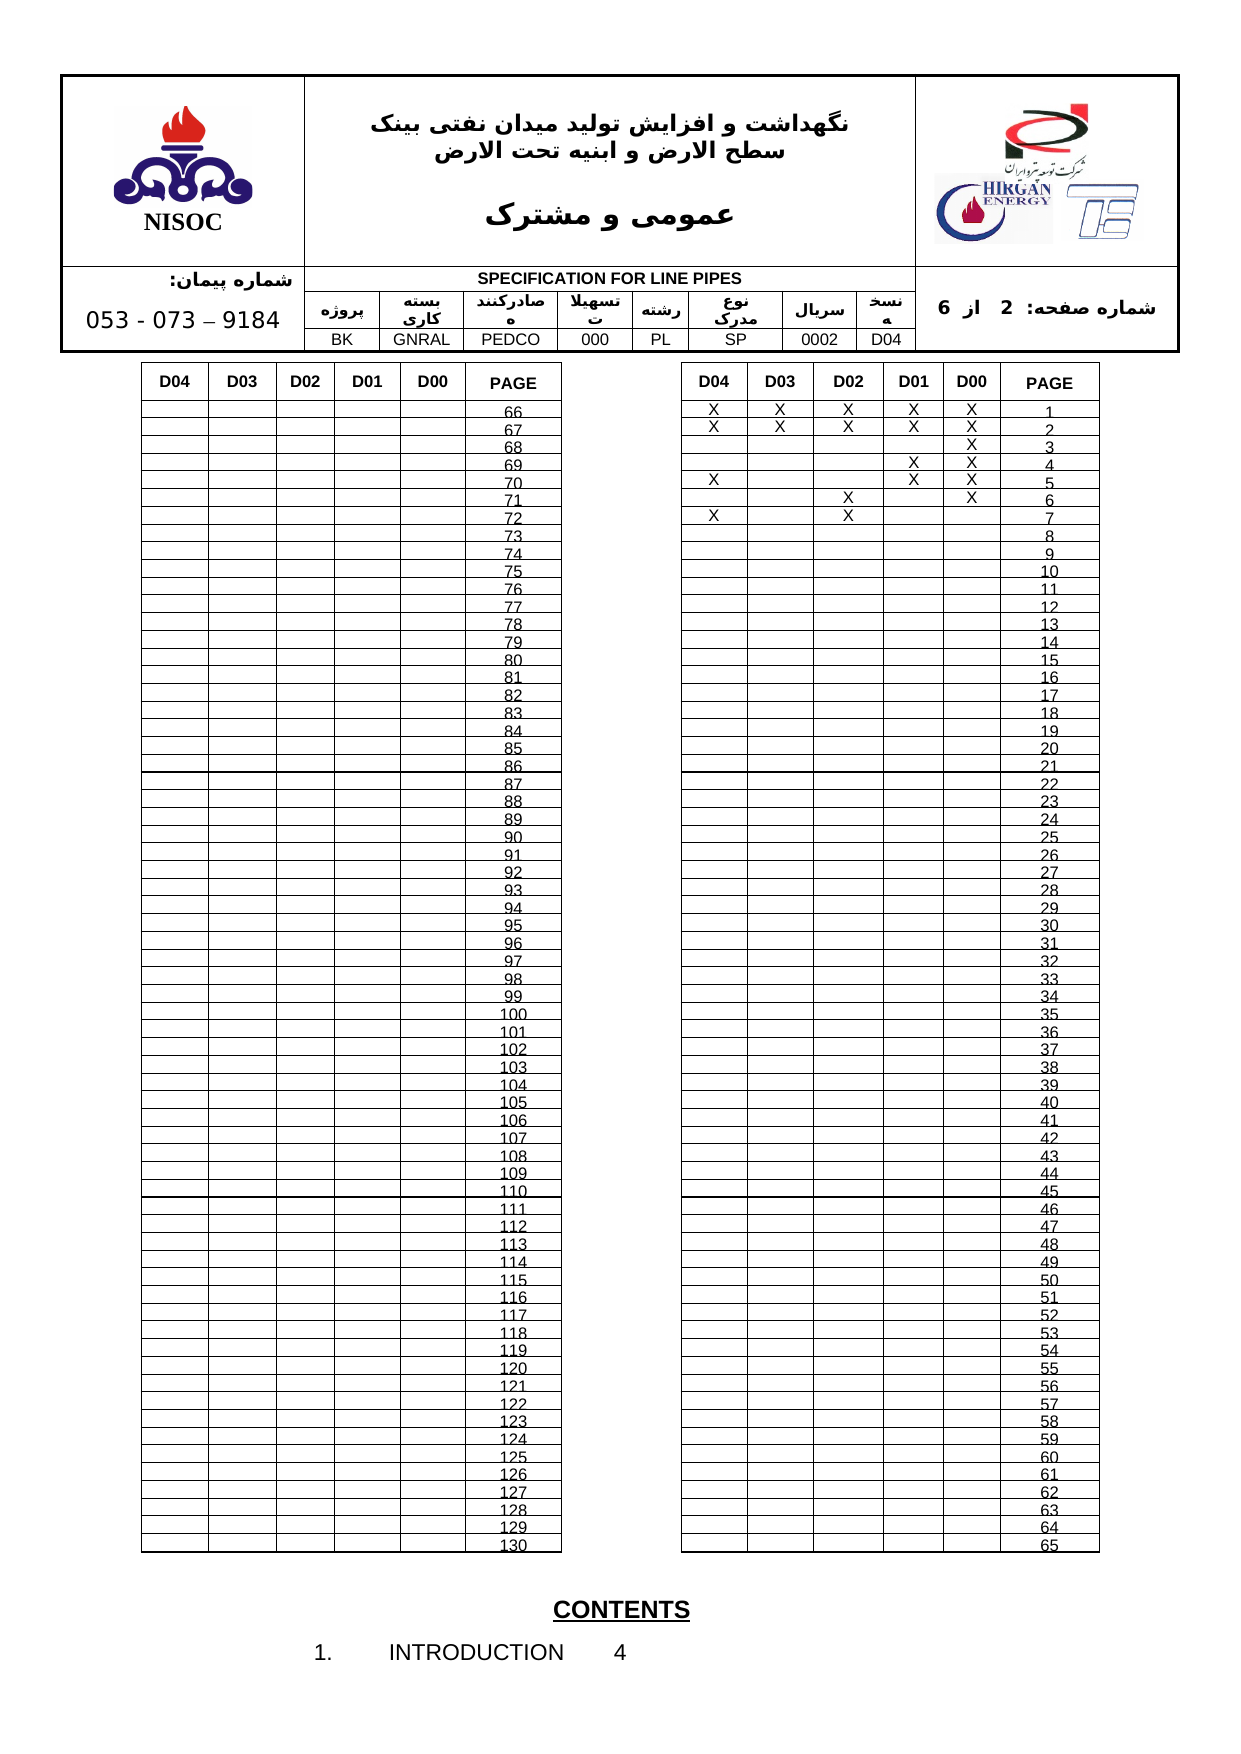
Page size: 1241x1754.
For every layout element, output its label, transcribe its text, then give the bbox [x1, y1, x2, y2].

table_cell 101 [466, 1020, 561, 1037]
table_cell [142, 1003, 208, 1019]
table_cell [277, 542, 334, 559]
table_cell [814, 1127, 883, 1143]
table_cell [944, 1091, 1000, 1108]
table_cell [209, 861, 276, 878]
table_cell [335, 560, 400, 577]
table_cell [884, 985, 943, 1002]
table_cell [277, 1445, 334, 1462]
table_cell [277, 1251, 334, 1267]
table_cell 24 [1001, 808, 1099, 824]
table_cell X [814, 489, 883, 506]
table_cell [142, 595, 208, 612]
table_cell [682, 1304, 747, 1320]
table_cell [335, 737, 400, 754]
table_cell [142, 967, 208, 984]
table_cell [401, 790, 465, 807]
table_cell [142, 985, 208, 1002]
table_cell [814, 1038, 883, 1055]
table_cell [944, 773, 1000, 789]
table_cell 104 [466, 1074, 561, 1090]
table_cell [335, 418, 400, 435]
table_cell [209, 702, 276, 718]
table_cell [814, 1020, 883, 1037]
table_cell [748, 684, 813, 701]
table_cell [814, 684, 883, 701]
table_cell [401, 1198, 465, 1214]
table_cell [748, 454, 813, 470]
table_cell [277, 1375, 334, 1391]
table_cell [884, 1534, 943, 1551]
table_cell [142, 1198, 208, 1214]
table_cell [748, 1038, 813, 1055]
table_cell [884, 1321, 943, 1338]
table_cell [682, 1410, 747, 1427]
table_cell [277, 1463, 334, 1480]
table_cell [209, 808, 276, 824]
table_cell [944, 1375, 1000, 1391]
table_cell [944, 985, 1000, 1002]
table_cell [682, 826, 747, 842]
table_cell [748, 1162, 813, 1179]
table_cell [682, 613, 747, 630]
table_cell [142, 826, 208, 842]
table_cell [814, 1144, 883, 1161]
table_cell [401, 1286, 465, 1303]
table_cell [335, 1251, 400, 1267]
table_cell [209, 418, 276, 435]
table_cell [209, 985, 276, 1002]
table_cell [209, 542, 276, 559]
table_cell 48 [1001, 1233, 1099, 1249]
table_cell [944, 719, 1000, 736]
table_cell 54 [1001, 1339, 1099, 1356]
table_cell [401, 755, 465, 771]
table_cell [884, 649, 943, 665]
table_cell [748, 1321, 813, 1338]
table_cell [944, 1339, 1000, 1356]
table_header D04 [142, 363, 208, 399]
table_cell [814, 1463, 883, 1480]
table_cell [209, 1410, 276, 1427]
table_cell [944, 737, 1000, 754]
table_cell [748, 1268, 813, 1285]
table_cell [748, 950, 813, 966]
table_cell 26 [1001, 843, 1099, 860]
table_cell [814, 773, 883, 789]
table_cell 114 [466, 1251, 561, 1267]
table_cell 44 [1001, 1162, 1099, 1179]
table_cell 43 [1001, 1144, 1099, 1161]
table_cell [682, 773, 747, 789]
table_cell [209, 1339, 276, 1356]
table_cell [142, 560, 208, 577]
table_cell [748, 542, 813, 559]
table_cell [814, 1091, 883, 1108]
table_cell [277, 436, 334, 453]
table_cell [682, 843, 747, 860]
table_cell [814, 702, 883, 718]
table_cell 113 [466, 1233, 561, 1249]
table_cell [209, 914, 276, 931]
table_cell [682, 1268, 747, 1285]
table_cell [209, 471, 276, 488]
table_cell [209, 1091, 276, 1108]
table_cell [142, 507, 208, 523]
table_header D02 [277, 363, 334, 399]
table_cell 39 [1001, 1074, 1099, 1090]
table_cell [944, 808, 1000, 824]
table_cell [142, 454, 208, 470]
table_cell [884, 1233, 943, 1249]
table_cell 4 [1001, 454, 1099, 470]
table_cell [814, 1074, 883, 1090]
table_cell [814, 1375, 883, 1391]
table_cell [401, 489, 465, 506]
table_cell [142, 1339, 208, 1356]
table_cell [401, 879, 465, 895]
table_cell [277, 418, 334, 435]
table_cell 116 [466, 1286, 561, 1303]
table_cell [277, 826, 334, 842]
table_cell [142, 1499, 208, 1515]
table_cell 20 [1001, 737, 1099, 754]
table_cell [401, 1003, 465, 1019]
table_cell [884, 790, 943, 807]
table_cell [335, 1144, 400, 1161]
table_cell [401, 1375, 465, 1391]
table_cell [682, 1038, 747, 1055]
table_cell [335, 1109, 400, 1126]
table_cell 46 [1001, 1198, 1099, 1214]
table_cell [748, 967, 813, 984]
table_cell [277, 1056, 334, 1072]
table_cell X [814, 401, 883, 417]
table_cell 6 [1001, 489, 1099, 506]
table_cell [682, 932, 747, 948]
table_cell 123 [466, 1410, 561, 1427]
table_cell [401, 1074, 465, 1090]
table_cell [814, 1215, 883, 1232]
table_cell [209, 1127, 276, 1143]
table_cell [335, 1392, 400, 1409]
table_cell [209, 1056, 276, 1072]
table_cell [401, 950, 465, 966]
table_cell [884, 1375, 943, 1391]
table_cell [944, 1180, 1000, 1196]
table_header D01 [884, 363, 943, 399]
table_cell [748, 1020, 813, 1037]
table_cell 21 [1001, 755, 1099, 771]
table_cell [814, 1109, 883, 1126]
table_cell 5 [1001, 471, 1099, 488]
table_cell 70 [466, 471, 561, 488]
table_cell [748, 932, 813, 948]
table_cell [142, 1445, 208, 1462]
table_cell 88 [466, 790, 561, 807]
table_cell [277, 1038, 334, 1055]
table_cell [277, 1109, 334, 1126]
table_cell [277, 666, 334, 683]
table_cell [814, 1003, 883, 1019]
table_cell [884, 436, 943, 453]
table_cell [682, 1339, 747, 1356]
table_cell [884, 1339, 943, 1356]
table_cell [335, 826, 400, 842]
table_cell [277, 489, 334, 506]
table_cell [335, 808, 400, 824]
table_cell [335, 1304, 400, 1320]
table_cell [884, 967, 943, 984]
table_cell [748, 1375, 813, 1391]
table_cell [335, 967, 400, 984]
table_cell [277, 1410, 334, 1427]
table_cell [209, 1321, 276, 1338]
table_cell [814, 471, 883, 488]
table_cell [748, 489, 813, 506]
table_cell [401, 967, 465, 984]
table_cell [814, 896, 883, 913]
table_cell [209, 932, 276, 948]
table_cell [814, 578, 883, 594]
table_cell [277, 1091, 334, 1108]
table_cell 78 [466, 613, 561, 630]
table_cell [142, 471, 208, 488]
table_cell [401, 684, 465, 701]
table_cell [209, 613, 276, 630]
table_cell 69 [466, 454, 561, 470]
table_cell [209, 1375, 276, 1391]
table_cell [401, 773, 465, 789]
table_cell [401, 560, 465, 577]
table_cell [335, 542, 400, 559]
table_cell [682, 560, 747, 577]
table_cell [277, 649, 334, 665]
table_cell [209, 401, 276, 417]
table_cell [209, 1109, 276, 1126]
table_cell [142, 1020, 208, 1037]
table_cell 105 [466, 1091, 561, 1108]
table_cell [335, 1516, 400, 1533]
table_cell [401, 719, 465, 736]
table_cell [277, 1516, 334, 1533]
table_cell [335, 1215, 400, 1232]
table_cell [682, 1499, 747, 1515]
table_cell [142, 1162, 208, 1179]
table_cell 127 [466, 1481, 561, 1497]
table_cell [944, 666, 1000, 683]
table_cell [944, 1428, 1000, 1444]
table_cell [401, 1038, 465, 1055]
table_cell 72 [466, 507, 561, 523]
table_cell [748, 1499, 813, 1515]
table_cell 9 [1001, 542, 1099, 559]
table_cell [748, 808, 813, 824]
table_cell [814, 613, 883, 630]
table_cell [944, 1321, 1000, 1338]
table_cell [142, 702, 208, 718]
table_cell 65 [1001, 1534, 1099, 1551]
table_cell [335, 1056, 400, 1072]
table_cell [142, 684, 208, 701]
table_cell [142, 1321, 208, 1338]
table_cell [748, 1233, 813, 1249]
table_cell [944, 1534, 1000, 1551]
table_cell [142, 1375, 208, 1391]
table_cell [335, 1463, 400, 1480]
table_cell 92 [466, 861, 561, 878]
table_cell [944, 1516, 1000, 1533]
table_cell [335, 649, 400, 665]
table_cell [884, 1198, 943, 1214]
table_cell [277, 790, 334, 807]
table_cell [335, 790, 400, 807]
table_cell [884, 578, 943, 594]
table_cell [814, 950, 883, 966]
table_cell [401, 1251, 465, 1267]
table_cell [401, 1056, 465, 1072]
table_cell [944, 1038, 1000, 1055]
table_cell X [884, 418, 943, 435]
table_cell 84 [466, 719, 561, 736]
table_cell [682, 489, 747, 506]
table_cell [814, 1499, 883, 1515]
table_cell [142, 418, 208, 435]
table_cell [814, 1321, 883, 1338]
table_cell [401, 932, 465, 948]
table_cell [814, 808, 883, 824]
table_cell 126 [466, 1463, 561, 1480]
table_cell [944, 932, 1000, 948]
table_cell [335, 1020, 400, 1037]
table_cell [335, 471, 400, 488]
table_cell [142, 808, 208, 824]
table_cell 81 [466, 666, 561, 683]
table_cell 50 [1001, 1268, 1099, 1285]
table_cell [209, 719, 276, 736]
table_cell [944, 1233, 1000, 1249]
table_cell [944, 542, 1000, 559]
table_cell [884, 773, 943, 789]
table_cell 17 [1001, 684, 1099, 701]
table_cell [748, 702, 813, 718]
table_cell [748, 436, 813, 453]
table_cell [748, 843, 813, 860]
table_cell [142, 613, 208, 630]
table_cell [884, 1463, 943, 1480]
table_cell [884, 507, 943, 523]
table_cell [814, 1304, 883, 1320]
table_cell [748, 1392, 813, 1409]
table_cell [142, 1410, 208, 1427]
table_cell [748, 1410, 813, 1427]
table_cell [814, 454, 883, 470]
table_cell [142, 790, 208, 807]
table_cell [277, 843, 334, 860]
table_cell [277, 896, 334, 913]
table_cell [748, 471, 813, 488]
table_cell [884, 666, 943, 683]
table_cell [682, 985, 747, 1002]
table_cell [335, 1091, 400, 1108]
table_cell X [884, 401, 943, 417]
table_cell [748, 790, 813, 807]
table_cell [335, 507, 400, 523]
table_cell [884, 702, 943, 718]
table_cell [209, 1357, 276, 1373]
table_cell [142, 1392, 208, 1409]
table_cell [884, 914, 943, 931]
table_cell [884, 950, 943, 966]
table_cell 58 [1001, 1410, 1099, 1427]
table_cell [401, 578, 465, 594]
table_cell X [944, 436, 1000, 453]
table_cell [142, 932, 208, 948]
table_cell [335, 613, 400, 630]
table_cell [814, 1056, 883, 1072]
table_cell 53 [1001, 1321, 1099, 1338]
table_cell [401, 1321, 465, 1338]
table_cell [748, 1003, 813, 1019]
table_cell [884, 1481, 943, 1497]
table_cell [335, 401, 400, 417]
table_cell [944, 1198, 1000, 1214]
table_cell [814, 967, 883, 984]
table_cell 63 [1001, 1499, 1099, 1515]
table_cell 32 [1001, 950, 1099, 966]
table_cell [884, 1428, 943, 1444]
table_cell [682, 1481, 747, 1497]
table_cell X [748, 401, 813, 417]
table_cell [884, 719, 943, 736]
table_cell [277, 1127, 334, 1143]
table_cell 52 [1001, 1304, 1099, 1320]
table_cell [209, 684, 276, 701]
table_cell 55 [1001, 1357, 1099, 1373]
table_cell [209, 1020, 276, 1037]
table_cell [682, 542, 747, 559]
table_cell [944, 1410, 1000, 1427]
table_cell [209, 1516, 276, 1533]
table_cell [142, 1144, 208, 1161]
table_cell [277, 613, 334, 630]
table_cell [884, 1215, 943, 1232]
table_cell [401, 1410, 465, 1427]
picture [934, 103, 1089, 244]
table_cell [748, 525, 813, 541]
table_cell [142, 1481, 208, 1497]
table_cell [944, 560, 1000, 577]
table_cell [884, 1180, 943, 1196]
table_cell [335, 684, 400, 701]
table_cell [401, 613, 465, 630]
table_cell [335, 1375, 400, 1391]
table_cell X [944, 489, 1000, 506]
table_cell [884, 1251, 943, 1267]
table_cell [748, 613, 813, 630]
table_cell X [682, 471, 747, 488]
table_cell [142, 542, 208, 559]
table_cell [209, 773, 276, 789]
table_cell [944, 507, 1000, 523]
table_cell [682, 1020, 747, 1037]
table_cell [277, 684, 334, 701]
table_cell X [884, 454, 943, 470]
table_cell [682, 649, 747, 665]
table_cell [142, 1304, 208, 1320]
table_cell 74 [466, 542, 561, 559]
table_cell [748, 1144, 813, 1161]
table_cell [209, 1534, 276, 1551]
table_cell [682, 1144, 747, 1161]
table_cell [401, 525, 465, 541]
table_cell [401, 1127, 465, 1143]
table_cell [277, 773, 334, 789]
table_cell [277, 932, 334, 948]
table_cell [748, 1198, 813, 1214]
table_cell [814, 1428, 883, 1444]
table_cell [682, 914, 747, 931]
table_cell [682, 1428, 747, 1444]
table_cell [814, 737, 883, 754]
table_cell [142, 1233, 208, 1249]
table_cell [277, 737, 334, 754]
table_cell [814, 879, 883, 895]
table_cell 31 [1001, 932, 1099, 948]
table_cell [209, 1251, 276, 1267]
table_cell [884, 755, 943, 771]
table_cell [401, 436, 465, 453]
table_cell [277, 560, 334, 577]
table_cell 125 [466, 1445, 561, 1462]
table_cell 124 [466, 1428, 561, 1444]
table_cell [335, 1481, 400, 1497]
table_cell [401, 649, 465, 665]
table_cell [401, 1481, 465, 1497]
table_cell [335, 578, 400, 594]
table_cell 14 [1001, 631, 1099, 647]
table_cell [884, 489, 943, 506]
table_cell [748, 1215, 813, 1232]
table_cell [142, 1109, 208, 1126]
table_cell [814, 755, 883, 771]
table_cell [682, 1251, 747, 1267]
table_cell [142, 631, 208, 647]
table_cell 76 [466, 578, 561, 594]
table_cell [209, 896, 276, 913]
table_cell [944, 1127, 1000, 1143]
table_cell [944, 684, 1000, 701]
table_cell [209, 1144, 276, 1161]
table_cell [748, 1481, 813, 1497]
table_cell [277, 1003, 334, 1019]
table_cell [748, 1357, 813, 1373]
table_cell 102 [466, 1038, 561, 1055]
table_cell [142, 1038, 208, 1055]
table_cell [142, 719, 208, 736]
table_cell 97 [466, 950, 561, 966]
table_cell [335, 1286, 400, 1303]
table_cell [884, 1499, 943, 1515]
table_cell [814, 1481, 883, 1497]
table_cell [277, 808, 334, 824]
table_cell [401, 896, 465, 913]
table_cell [748, 595, 813, 612]
table_cell [142, 436, 208, 453]
table_cell [682, 702, 747, 718]
table_cell 82 [466, 684, 561, 701]
table_cell [814, 1357, 883, 1373]
table_cell [884, 1286, 943, 1303]
table_cell [142, 401, 208, 417]
table_cell [277, 1233, 334, 1249]
table_cell [748, 896, 813, 913]
table_cell 49 [1001, 1251, 1099, 1267]
table_cell [682, 1286, 747, 1303]
table_cell [748, 1109, 813, 1126]
table_cell [335, 879, 400, 895]
table_cell [884, 684, 943, 701]
text 1. INTRODUCTION 4 [313, 1639, 1152, 1665]
table_cell [401, 1268, 465, 1285]
table_cell [884, 631, 943, 647]
table_cell [814, 719, 883, 736]
table_cell 83 [466, 702, 561, 718]
table_cell [209, 1162, 276, 1179]
table_cell [401, 471, 465, 488]
table_cell [814, 1534, 883, 1551]
table_cell [748, 1516, 813, 1533]
table_cell [682, 950, 747, 966]
table_header PAGE [1001, 363, 1099, 399]
table_cell [209, 1463, 276, 1480]
table_cell [209, 755, 276, 771]
table_cell [209, 489, 276, 506]
table_cell [277, 1162, 334, 1179]
table_cell [209, 1215, 276, 1232]
table_cell 87 [466, 773, 561, 789]
table_cell 98 [466, 967, 561, 984]
table_cell [142, 914, 208, 931]
table_header D00 [401, 363, 465, 399]
table_cell [682, 1233, 747, 1249]
table_cell [682, 595, 747, 612]
table_cell [142, 525, 208, 541]
table_header D00 [944, 363, 1000, 399]
table_cell [748, 914, 813, 931]
table_cell [335, 932, 400, 948]
table_cell [748, 631, 813, 647]
table_cell [682, 1162, 747, 1179]
table_cell [142, 861, 208, 878]
table_cell [401, 666, 465, 683]
table_cell [748, 1463, 813, 1480]
table_cell [814, 1339, 883, 1356]
table_cell 40 [1001, 1091, 1099, 1108]
table_cell [142, 1056, 208, 1072]
table_cell [682, 1003, 747, 1019]
table_cell 66 [466, 401, 561, 417]
table_cell 7 [1001, 507, 1099, 523]
table_cell [814, 1268, 883, 1285]
table_cell 129 [466, 1516, 561, 1533]
table_cell 2 [1001, 418, 1099, 435]
table_cell [884, 1268, 943, 1285]
table_cell [944, 1162, 1000, 1179]
table_cell [335, 950, 400, 966]
table_cell [401, 1463, 465, 1480]
table_cell [401, 401, 465, 417]
table_cell [277, 1392, 334, 1409]
table_cell X [944, 471, 1000, 488]
table_cell [401, 1144, 465, 1161]
table_cell [335, 1321, 400, 1338]
table_cell [277, 1180, 334, 1196]
table_cell [401, 1534, 465, 1551]
table_cell [814, 1516, 883, 1533]
table_cell [209, 879, 276, 895]
table_cell [335, 454, 400, 470]
table_cell [277, 1268, 334, 1285]
table_cell [682, 967, 747, 984]
table_cell [209, 826, 276, 842]
table_cell 68 [466, 436, 561, 453]
table_cell [748, 1339, 813, 1356]
table_cell 122 [466, 1392, 561, 1409]
table_cell X [944, 401, 1000, 417]
table_cell [401, 1516, 465, 1533]
table_header D03 [209, 363, 276, 399]
table_cell [209, 790, 276, 807]
table_cell [335, 896, 400, 913]
table_header D01 [335, 363, 400, 399]
table_cell [335, 666, 400, 683]
table_cell [401, 826, 465, 842]
table_cell [401, 631, 465, 647]
table_cell [814, 861, 883, 878]
table_cell 75 [466, 560, 561, 577]
table_cell [814, 985, 883, 1002]
table_cell [401, 843, 465, 860]
table_cell [814, 525, 883, 541]
table_cell [401, 985, 465, 1002]
table_cell [884, 843, 943, 860]
table_cell [401, 1020, 465, 1037]
table_cell [401, 861, 465, 878]
table_cell 90 [466, 826, 561, 842]
table_cell [814, 649, 883, 665]
table_cell [682, 666, 747, 683]
table_cell 64 [1001, 1516, 1099, 1533]
table_cell [884, 1357, 943, 1373]
table_cell [814, 932, 883, 948]
table_cell 60 [1001, 1445, 1099, 1462]
table_cell 112 [466, 1215, 561, 1232]
table_cell 115 [466, 1268, 561, 1285]
table_cell [277, 950, 334, 966]
table_cell [401, 1233, 465, 1249]
table_cell X [944, 454, 1000, 470]
table_cell [748, 737, 813, 754]
table_cell [209, 1198, 276, 1214]
table_cell [682, 879, 747, 895]
table_cell [682, 1445, 747, 1462]
table_cell [277, 1499, 334, 1515]
table_cell [142, 755, 208, 771]
text CONTENTS [88, 1596, 1154, 1624]
table_cell [401, 1215, 465, 1232]
table_cell [944, 595, 1000, 612]
table_cell 13 [1001, 613, 1099, 630]
table_cell [944, 1056, 1000, 1072]
table_cell [748, 649, 813, 665]
table_cell 108 [466, 1144, 561, 1161]
table_cell 85 [466, 737, 561, 754]
table_cell [748, 507, 813, 523]
table_cell 62 [1001, 1481, 1099, 1497]
table_cell 22 [1001, 773, 1099, 789]
table_cell 16 [1001, 666, 1099, 683]
table_cell [142, 1357, 208, 1373]
table_cell [884, 1074, 943, 1090]
table_cell [748, 1304, 813, 1320]
table_cell [142, 1516, 208, 1533]
table_cell [209, 1286, 276, 1303]
table_cell [335, 985, 400, 1002]
table_cell [814, 1233, 883, 1249]
table_cell [277, 595, 334, 612]
table_cell [142, 1180, 208, 1196]
table_cell 80 [466, 649, 561, 665]
table_cell [277, 525, 334, 541]
table_cell [814, 542, 883, 559]
table_cell [682, 896, 747, 913]
table_cell 3 [1001, 436, 1099, 453]
table_header D04 [682, 363, 747, 399]
table_cell 110 [466, 1180, 561, 1196]
table_cell [277, 1357, 334, 1373]
table_cell [209, 560, 276, 577]
table_cell [277, 507, 334, 523]
table_cell 10 [1001, 560, 1099, 577]
table_cell [944, 1445, 1000, 1462]
table_cell [682, 808, 747, 824]
table_cell 71 [466, 489, 561, 506]
table_cell [209, 967, 276, 984]
table_cell [814, 843, 883, 860]
table_cell [401, 1180, 465, 1196]
table_cell [401, 702, 465, 718]
table_cell [335, 1534, 400, 1551]
table_cell 34 [1001, 985, 1099, 1002]
table_cell [944, 914, 1000, 931]
table_cell [682, 1127, 747, 1143]
table_cell [884, 808, 943, 824]
table_cell [944, 1357, 1000, 1373]
table_cell [944, 1463, 1000, 1480]
table_cell [209, 1180, 276, 1196]
table_cell [682, 631, 747, 647]
table_cell [209, 1233, 276, 1249]
table_cell 106 [466, 1109, 561, 1126]
table_cell [335, 755, 400, 771]
table_cell [944, 1020, 1000, 1037]
table_cell [748, 861, 813, 878]
table_cell 11 [1001, 578, 1099, 594]
table_cell [277, 1339, 334, 1356]
table_cell [335, 1233, 400, 1249]
table_cell [209, 436, 276, 453]
table_cell [209, 950, 276, 966]
table_cell [884, 1162, 943, 1179]
table_cell [944, 1215, 1000, 1232]
table_cell [814, 436, 883, 453]
table_cell X [682, 401, 747, 417]
table_cell [814, 790, 883, 807]
table_cell [277, 879, 334, 895]
table_cell X [682, 418, 747, 435]
table_cell [884, 1144, 943, 1161]
table_cell [944, 826, 1000, 842]
table_cell 33 [1001, 967, 1099, 984]
table_cell [748, 1091, 813, 1108]
table_cell [142, 1074, 208, 1090]
table_cell [142, 737, 208, 754]
table_cell 99 [466, 985, 561, 1002]
table_cell [944, 790, 1000, 807]
table_cell [209, 525, 276, 541]
table_cell [814, 1180, 883, 1196]
table_cell [944, 702, 1000, 718]
table_cell [682, 1516, 747, 1533]
table_cell [401, 1392, 465, 1409]
table_cell [142, 1091, 208, 1108]
table_cell [748, 879, 813, 895]
table_cell 67 [466, 418, 561, 435]
table_cell [944, 525, 1000, 541]
table_cell [209, 454, 276, 470]
table_cell [277, 719, 334, 736]
table_cell [209, 666, 276, 683]
table_cell X [682, 507, 747, 523]
table_cell 15 [1001, 649, 1099, 665]
table_cell [277, 1321, 334, 1338]
table_cell [277, 401, 334, 417]
table_cell [682, 1215, 747, 1232]
table_cell [944, 1109, 1000, 1126]
table_cell [277, 1428, 334, 1444]
table_cell 93 [466, 879, 561, 895]
table_cell [814, 826, 883, 842]
table_cell [142, 666, 208, 683]
table_cell [401, 808, 465, 824]
table_cell [209, 1428, 276, 1444]
table_cell 95 [466, 914, 561, 931]
table_cell [277, 1074, 334, 1090]
table_cell [401, 1162, 465, 1179]
table_cell 41 [1001, 1109, 1099, 1126]
table_cell [209, 1445, 276, 1462]
table_cell [335, 1410, 400, 1427]
table_cell [884, 542, 943, 559]
table_cell 79 [466, 631, 561, 647]
table_cell 56 [1001, 1375, 1099, 1391]
table_cell [209, 1003, 276, 1019]
table_header PAGE [466, 363, 561, 399]
table_cell [944, 1392, 1000, 1409]
table_cell [682, 1321, 747, 1338]
table_cell 45 [1001, 1180, 1099, 1196]
table_header D02 [814, 363, 883, 399]
table_cell [209, 1304, 276, 1320]
table_cell [277, 1215, 334, 1232]
table_cell [335, 489, 400, 506]
table_cell 29 [1001, 896, 1099, 913]
table_cell [142, 649, 208, 665]
table_cell [748, 1445, 813, 1462]
table_cell [277, 1198, 334, 1214]
table_cell [884, 1109, 943, 1126]
table_cell [142, 773, 208, 789]
table_cell [814, 1162, 883, 1179]
table_cell X [748, 418, 813, 435]
table_cell [401, 1428, 465, 1444]
table_cell [682, 684, 747, 701]
table_cell [884, 1304, 943, 1320]
table_cell [335, 1445, 400, 1462]
table_cell [814, 631, 883, 647]
table_cell 30 [1001, 914, 1099, 931]
table_cell [142, 843, 208, 860]
table_cell 130 [466, 1534, 561, 1551]
table_cell [748, 1180, 813, 1196]
table_cell [277, 1020, 334, 1037]
table_cell [884, 879, 943, 895]
table_cell [884, 613, 943, 630]
table_cell [335, 1038, 400, 1055]
table_cell [682, 1375, 747, 1391]
table_cell [401, 914, 465, 931]
table_cell [884, 1127, 943, 1143]
table_cell [682, 1056, 747, 1072]
table_cell [335, 1499, 400, 1515]
table_cell [401, 1499, 465, 1515]
table_cell [814, 914, 883, 931]
table_cell 42 [1001, 1127, 1099, 1143]
table_cell [944, 1499, 1000, 1515]
table_cell 103 [466, 1056, 561, 1072]
table_cell [335, 525, 400, 541]
table_cell X [814, 507, 883, 523]
table_cell 128 [466, 1499, 561, 1515]
table_cell [277, 1286, 334, 1303]
table_cell [884, 1410, 943, 1427]
table_cell 100 [466, 1003, 561, 1019]
table_cell 73 [466, 525, 561, 541]
table_cell [209, 507, 276, 523]
table_cell 96 [466, 932, 561, 948]
table_cell [335, 1357, 400, 1373]
table_cell X [814, 418, 883, 435]
table_cell [682, 1091, 747, 1108]
table_cell 12 [1001, 595, 1099, 612]
table_cell [401, 595, 465, 612]
table_cell [277, 454, 334, 470]
table_cell 8 [1001, 525, 1099, 541]
table_cell [142, 950, 208, 966]
table_cell [884, 861, 943, 878]
table_cell [335, 1268, 400, 1285]
table_cell [814, 595, 883, 612]
table_cell 37 [1001, 1038, 1099, 1055]
table_cell [209, 1499, 276, 1515]
table_cell [682, 1109, 747, 1126]
table_cell [209, 631, 276, 647]
table_cell [277, 1304, 334, 1320]
table_cell [748, 560, 813, 577]
table_cell [944, 631, 1000, 647]
table_cell [142, 1428, 208, 1444]
table_cell [682, 737, 747, 754]
table_cell 120 [466, 1357, 561, 1373]
table_cell [944, 755, 1000, 771]
table_cell [748, 1534, 813, 1551]
table_cell [944, 1251, 1000, 1267]
table_cell 118 [466, 1321, 561, 1338]
table_cell [884, 1038, 943, 1055]
table_cell [884, 1020, 943, 1037]
table_cell [944, 879, 1000, 895]
table_cell [335, 719, 400, 736]
table_cell [335, 1339, 400, 1356]
table_cell [277, 755, 334, 771]
table_cell [142, 896, 208, 913]
table_cell [335, 436, 400, 453]
table_cell [748, 1428, 813, 1444]
table_cell 111 [466, 1198, 561, 1214]
table_cell [142, 489, 208, 506]
table_cell [277, 631, 334, 647]
table_cell [884, 1091, 943, 1108]
table_cell [142, 1215, 208, 1232]
table_cell [682, 719, 747, 736]
table_cell [682, 1357, 747, 1373]
table_cell [277, 985, 334, 1002]
table_cell [401, 1109, 465, 1126]
table_cell [335, 595, 400, 612]
table_cell [335, 1198, 400, 1214]
table_cell [682, 1463, 747, 1480]
table_cell [944, 843, 1000, 860]
table_cell [335, 1180, 400, 1196]
table_cell [682, 861, 747, 878]
table_cell [335, 1003, 400, 1019]
table_cell [277, 1534, 334, 1551]
table_cell [944, 1074, 1000, 1090]
table_cell 1 [1001, 401, 1099, 417]
table_cell [814, 666, 883, 683]
table_cell [401, 1339, 465, 1356]
table_cell [682, 1180, 747, 1196]
table_cell [401, 418, 465, 435]
table_cell [277, 967, 334, 984]
table_cell 38 [1001, 1056, 1099, 1072]
table_cell [142, 1127, 208, 1143]
table_cell [814, 1198, 883, 1214]
table_cell [142, 879, 208, 895]
table_cell [209, 1038, 276, 1055]
table_cell 121 [466, 1375, 561, 1391]
table_cell [748, 826, 813, 842]
table_cell [277, 914, 334, 931]
table_cell 47 [1001, 1215, 1099, 1232]
table_cell [142, 578, 208, 594]
table_cell [944, 613, 1000, 630]
table_cell [209, 1268, 276, 1285]
table_cell [682, 755, 747, 771]
table_cell [944, 1144, 1000, 1161]
table_cell [944, 1481, 1000, 1497]
table_cell [748, 985, 813, 1002]
table_cell [748, 1056, 813, 1072]
table_cell [884, 826, 943, 842]
table_cell [142, 1534, 208, 1551]
table_cell [682, 1392, 747, 1409]
table_cell [335, 1162, 400, 1179]
table_cell 94 [466, 896, 561, 913]
table_cell [814, 1286, 883, 1303]
table_cell [401, 1445, 465, 1462]
table_cell [335, 702, 400, 718]
table_cell [209, 649, 276, 665]
table_cell [209, 1074, 276, 1090]
table_cell 57 [1001, 1392, 1099, 1409]
table_cell [944, 861, 1000, 878]
table_cell [335, 843, 400, 860]
table_cell 25 [1001, 826, 1099, 842]
table_cell [944, 1268, 1000, 1285]
table_cell [277, 471, 334, 488]
table_cell [884, 1003, 943, 1019]
table_cell [335, 1428, 400, 1444]
table_cell [401, 507, 465, 523]
table_cell [682, 454, 747, 470]
table_cell [682, 1198, 747, 1214]
table_cell [401, 454, 465, 470]
table_cell [335, 631, 400, 647]
table_cell [209, 595, 276, 612]
table_cell [884, 932, 943, 948]
table_cell [884, 560, 943, 577]
picture [113, 106, 253, 208]
table_cell [335, 914, 400, 931]
table_cell [944, 1286, 1000, 1303]
table_cell 19 [1001, 719, 1099, 736]
table_cell [209, 1481, 276, 1497]
table_cell [142, 1268, 208, 1285]
table_cell [748, 1251, 813, 1267]
table_cell [277, 1144, 334, 1161]
table_header D03 [748, 363, 813, 399]
table_cell [682, 525, 747, 541]
table_cell [884, 525, 943, 541]
table_cell [748, 1074, 813, 1090]
table_cell 51 [1001, 1286, 1099, 1303]
table_cell [814, 1251, 883, 1267]
table_cell 59 [1001, 1428, 1099, 1444]
table_cell X [884, 471, 943, 488]
table_cell [209, 843, 276, 860]
table_cell [277, 702, 334, 718]
table_cell [277, 861, 334, 878]
table_cell [748, 719, 813, 736]
table_cell [944, 578, 1000, 594]
table_cell [682, 790, 747, 807]
table_cell 36 [1001, 1020, 1099, 1037]
table_cell [814, 1410, 883, 1427]
table_cell [142, 1286, 208, 1303]
table_header [562, 362, 681, 1551]
table_cell [335, 1074, 400, 1090]
table_cell [748, 1286, 813, 1303]
table_cell [142, 1251, 208, 1267]
table_cell 27 [1001, 861, 1099, 878]
table_cell [884, 896, 943, 913]
table_cell 61 [1001, 1463, 1099, 1480]
table_cell 23 [1001, 790, 1099, 807]
table_cell [277, 578, 334, 594]
table_cell [884, 1445, 943, 1462]
table_cell 86 [466, 755, 561, 771]
table_cell [944, 967, 1000, 984]
table_cell [209, 1392, 276, 1409]
table_cell [682, 1074, 747, 1090]
table_cell [748, 578, 813, 594]
table_cell [335, 1127, 400, 1143]
table_cell [884, 1056, 943, 1072]
table_cell [944, 649, 1000, 665]
table_cell [814, 1445, 883, 1462]
table_cell [748, 773, 813, 789]
table_cell [884, 1516, 943, 1533]
table_cell [814, 1392, 883, 1409]
table_cell 117 [466, 1304, 561, 1320]
table_cell [944, 896, 1000, 913]
table_cell [401, 542, 465, 559]
table_cell 28 [1001, 879, 1099, 895]
table_cell [277, 1481, 334, 1497]
table_cell [401, 1091, 465, 1108]
table_cell 35 [1001, 1003, 1099, 1019]
table_cell [748, 666, 813, 683]
table_cell 18 [1001, 702, 1099, 718]
table_cell [209, 578, 276, 594]
table_cell [944, 1003, 1000, 1019]
table_cell [401, 1357, 465, 1373]
table_cell [884, 737, 943, 754]
table_cell [682, 1534, 747, 1551]
table_cell [814, 560, 883, 577]
table_cell [884, 1392, 943, 1409]
table_cell [682, 436, 747, 453]
table_cell [335, 861, 400, 878]
table_cell [209, 737, 276, 754]
table_cell 119 [466, 1339, 561, 1356]
table_cell [884, 595, 943, 612]
table_cell [142, 1463, 208, 1480]
table_cell X [944, 418, 1000, 435]
table_cell [401, 737, 465, 754]
table_cell [748, 1127, 813, 1143]
table_cell [682, 578, 747, 594]
table_cell 91 [466, 843, 561, 860]
table_cell 89 [466, 808, 561, 824]
table_cell [944, 1304, 1000, 1320]
table_cell [335, 773, 400, 789]
table_cell [944, 950, 1000, 966]
table_cell 107 [466, 1127, 561, 1143]
table_cell [748, 755, 813, 771]
table_cell 77 [466, 595, 561, 612]
table_cell [401, 1304, 465, 1320]
table_cell 109 [466, 1162, 561, 1179]
